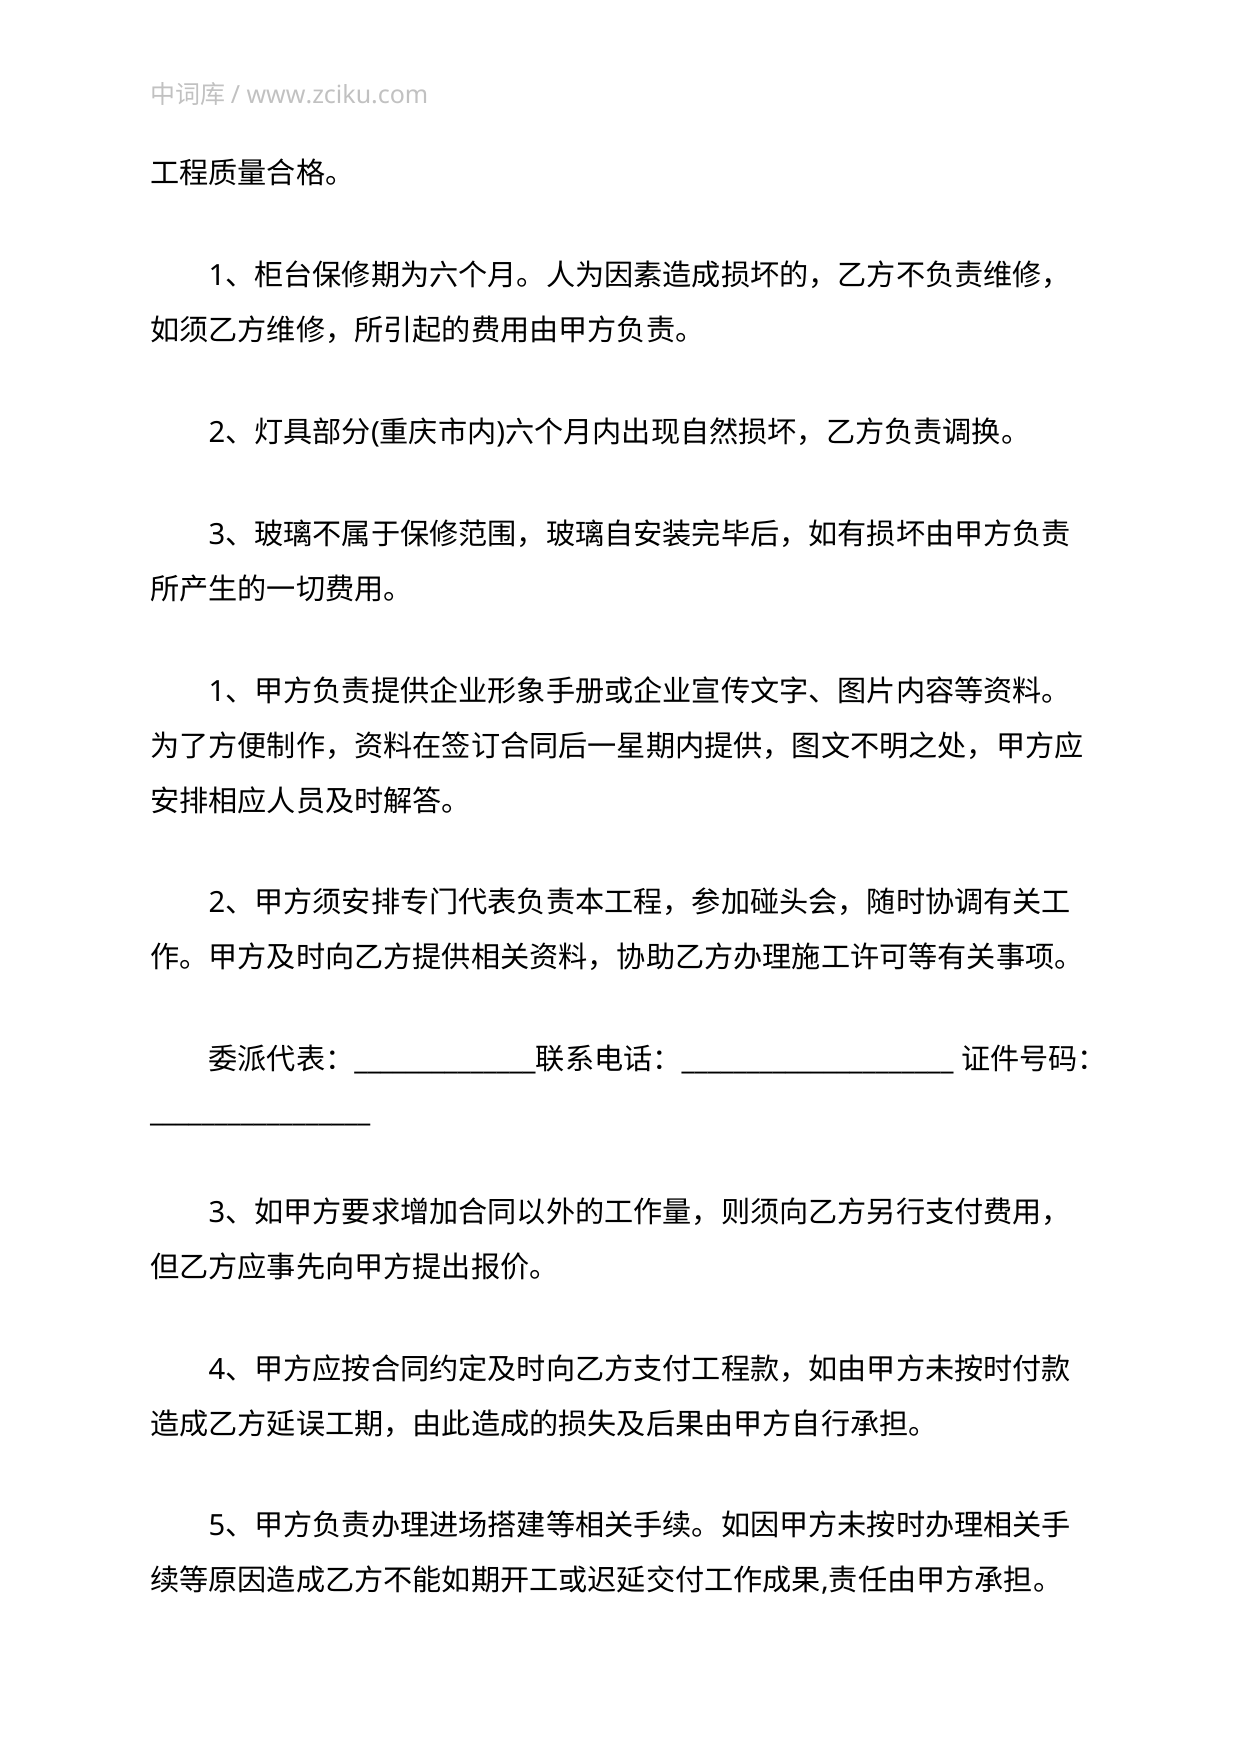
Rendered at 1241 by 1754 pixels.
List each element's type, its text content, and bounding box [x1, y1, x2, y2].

text 5、甲方负责办理进场搭建等相关手续。如因甲方未按时办理相关手续等原因造成乙方不能如期开工或迟延交付工作成果,责任由甲方承担。 [150, 1502, 1090, 1599]
text 2、灯具部分(重庆市内)六个月内出现自然损坏，乙方负责调换。 [150, 408, 1090, 451]
text 1、甲方负责提供企业形象手册或企业宣传文字、图片内容等资料。为了方便制作，资料在签订合同后一星期内提供，图文不明之处，甲方应安排相应人员及时解答。 [150, 667, 1090, 819]
text 3、如甲方要求增加合同以外的工作量，则须向乙方另行支付费用，但乙方应事先向甲方提出报价。 [150, 1188, 1090, 1286]
text 2、甲方须安排专门代表负责本工程，参加碰头会，随时协调有关工作。甲方及时向乙方提供相关资料，协助乙方办理施工许可等有关事项。 [150, 879, 1090, 976]
text 3、玻璃不属于保修范围，玻璃自安装完毕后，如有损坏由甲方负责所产生的一切费用。 [150, 511, 1090, 608]
text 委派代表：______________联系电话：_____________________ 证件号码：_________________ [150, 1036, 1090, 1130]
text 1、柜台保修期为六个月。人为因素造成损坏的，乙方不负责维修，如须乙方维修，所引起的费用由甲方负责。 [150, 252, 1090, 349]
text 4、甲方应按合同约定及时向乙方支付工程款，如由甲方未按时付款造成乙方延误工期，由此造成的损失及后果由甲方自行承担。 [150, 1345, 1090, 1442]
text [150, 150, 1090, 192]
